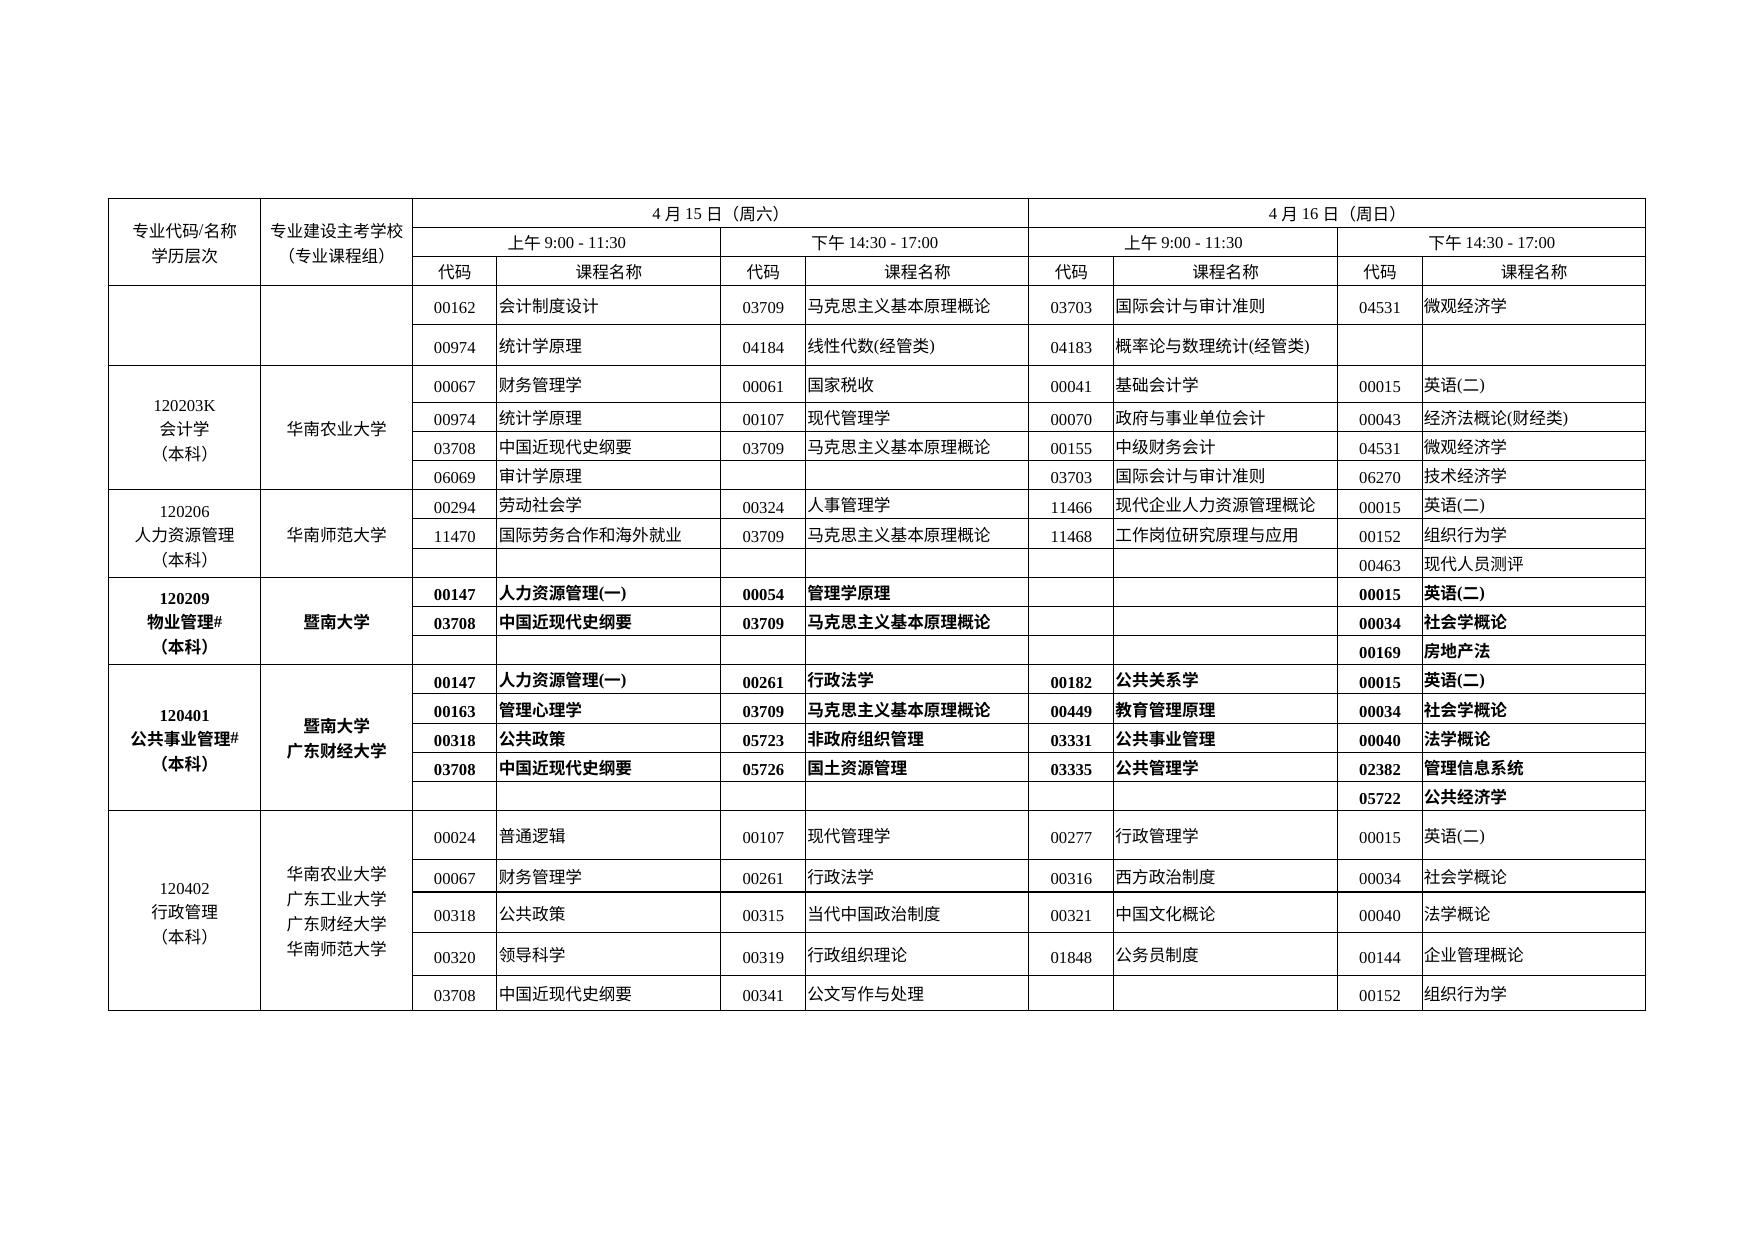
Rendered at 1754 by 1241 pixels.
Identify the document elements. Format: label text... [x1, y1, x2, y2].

table_cell [721, 782, 805, 810]
table_cell 马克思主义基本原理概论 [806, 694, 1028, 722]
table_cell 00015 [1338, 490, 1422, 518]
table_cell 00040 [1338, 724, 1422, 752]
table_cell 04531 [1338, 286, 1422, 324]
table_cell 03335 [1029, 753, 1113, 781]
table_cell [1114, 636, 1337, 664]
table_cell 00034 [1338, 860, 1422, 891]
table_cell [721, 549, 805, 577]
table_cell 公共事业管理 [1114, 724, 1337, 752]
table_cell 00974 [413, 325, 496, 365]
table_cell [1029, 782, 1113, 810]
table_cell 英语(二) [1423, 578, 1645, 606]
table_cell 工作岗位研究原理与应用 [1114, 519, 1337, 547]
table_cell 04183 [1029, 325, 1113, 365]
table_cell 00070 [1029, 403, 1113, 431]
table_cell [721, 636, 805, 664]
table_cell 03703 [1029, 286, 1113, 324]
table_cell 11470 [413, 519, 496, 547]
table_cell 马克思主义基本原理概论 [806, 286, 1028, 324]
table_cell 暨南大学 广东财经大学 [261, 665, 412, 810]
table_cell 00015 [1338, 811, 1422, 858]
table_cell 00294 [413, 490, 496, 518]
table_cell 03708 [413, 976, 496, 1010]
table_cell 中国近现代史纲要 [497, 432, 720, 460]
table_cell 国际会计与审计准则 [1114, 286, 1337, 324]
table_cell 00182 [1029, 665, 1113, 693]
table_cell [1114, 782, 1337, 810]
table_cell 代码 [1029, 257, 1113, 285]
table_cell 00040 [1338, 893, 1422, 932]
table_cell [413, 782, 496, 810]
table_cell 00319 [721, 933, 805, 975]
table_cell 马克思主义基本原理概论 [806, 432, 1028, 460]
table_cell [721, 461, 805, 489]
table_cell 现代管理学 [806, 403, 1028, 431]
table_cell 00024 [413, 811, 496, 858]
table_cell 120402 行政管理 （本科） [109, 811, 260, 1010]
table_cell 管理心理学 [497, 694, 720, 722]
table_cell 组织行为学 [1423, 519, 1645, 547]
table_cell 00163 [413, 694, 496, 722]
table_cell 公共管理学 [1114, 753, 1337, 781]
table_cell [806, 782, 1028, 810]
table_cell 06270 [1338, 461, 1422, 489]
table_cell 00034 [1338, 694, 1422, 722]
table_cell [1029, 607, 1113, 635]
table_cell 00015 [1338, 665, 1422, 693]
table_cell 00147 [413, 665, 496, 693]
table_cell 统计学原理 [497, 403, 720, 431]
table_cell 06069 [413, 461, 496, 489]
table_cell 00043 [1338, 403, 1422, 431]
table_cell 03708 [413, 753, 496, 781]
table_cell 人力资源管理(一) [497, 665, 720, 693]
table_cell 03703 [1029, 461, 1113, 489]
table_cell 05722 [1338, 782, 1422, 810]
table_cell 00107 [721, 811, 805, 858]
table_cell 03709 [721, 432, 805, 460]
table_cell 00015 [1338, 578, 1422, 606]
table_cell 02382 [1338, 753, 1422, 781]
table_cell 政府与事业单位会计 [1114, 403, 1337, 431]
table_cell 00155 [1029, 432, 1113, 460]
table_cell 现代企业人力资源管理概论 [1114, 490, 1337, 518]
table_cell [497, 549, 720, 577]
table_cell 行政法学 [806, 665, 1028, 693]
table_cell 00261 [721, 665, 805, 693]
table_header 专业代码/名称 学历层次 [109, 199, 260, 285]
table_cell 00318 [413, 893, 496, 932]
table_cell 00147 [413, 578, 496, 606]
table_cell 当代中国政治制度 [806, 893, 1028, 932]
table_cell 基础会计学 [1114, 366, 1337, 402]
table_cell 暨南大学 [261, 578, 412, 664]
table_cell 公共政策 [497, 893, 720, 932]
table_cell 马克思主义基本原理概论 [806, 607, 1028, 635]
table_cell [1029, 549, 1113, 577]
table_cell 课程名称 [1114, 257, 1337, 285]
table_cell 03708 [413, 607, 496, 635]
table_cell 中国近现代史纲要 [497, 607, 720, 635]
table_cell 课程名称 [1423, 257, 1645, 285]
table_cell 财务管理学 [497, 860, 720, 891]
table_cell 120203K 会计学 （本科） [109, 366, 260, 489]
table_cell 中国近现代史纲要 [497, 753, 720, 781]
table_header 专业建设主考学校 （专业课程组） [261, 199, 412, 285]
table_cell [1338, 325, 1422, 365]
table_cell 00041 [1029, 366, 1113, 402]
table_cell 中国文化概论 [1114, 893, 1337, 932]
table_cell 120209 物业管理# （本科） [109, 578, 260, 664]
table_cell 00316 [1029, 860, 1113, 891]
table_cell 组织行为学 [1423, 976, 1645, 1010]
table_cell 统计学原理 [497, 325, 720, 365]
table_cell 00318 [413, 724, 496, 752]
table_cell 课程名称 [806, 257, 1028, 285]
table_cell 人力资源管理(一) [497, 578, 720, 606]
table_cell [1114, 578, 1337, 606]
table_cell 现代人员测评 [1423, 549, 1645, 577]
table_cell 英语(二) [1423, 366, 1645, 402]
table_cell 概率论与数理统计(经管类) [1114, 325, 1337, 365]
table_cell 课程名称 [497, 257, 720, 285]
table_cell 下午 14:30 - 17:00 [721, 228, 1028, 256]
table_cell 00315 [721, 893, 805, 932]
table_cell 00277 [1029, 811, 1113, 858]
table_cell 上午 9:00 - 11:30 [413, 228, 720, 256]
table_cell 华南农业大学 [261, 366, 412, 489]
table_cell 华南农业大学 广东工业大学 广东财经大学 华南师范大学 [261, 811, 412, 1010]
table_header 4 月 16 日（周日） [1029, 199, 1645, 227]
table_cell 法学概论 [1423, 724, 1645, 752]
table_cell 00015 [1338, 366, 1422, 402]
table_cell 会计制度设计 [497, 286, 720, 324]
table_cell 代码 [721, 257, 805, 285]
table_cell 00054 [721, 578, 805, 606]
table_cell 房地产法 [1423, 636, 1645, 664]
table_cell 00067 [413, 366, 496, 402]
table_cell 管理信息系统 [1423, 753, 1645, 781]
table_cell 西方政治制度 [1114, 860, 1337, 891]
table_cell 00169 [1338, 636, 1422, 664]
table_cell 英语(二) [1423, 811, 1645, 858]
table_cell 03331 [1029, 724, 1113, 752]
table_cell 华南师范大学 [261, 490, 412, 577]
table_cell 11468 [1029, 519, 1113, 547]
table_cell 国土资源管理 [806, 753, 1028, 781]
table_cell [413, 549, 496, 577]
table_cell 技术经济学 [1423, 461, 1645, 489]
table_cell 线性代数(经管类) [806, 325, 1028, 365]
table_cell 120401 公共事业管理# （本科） [109, 665, 260, 810]
table_cell 11466 [1029, 490, 1113, 518]
table_cell 经济法概论(财经类) [1423, 403, 1645, 431]
table_cell [1029, 578, 1113, 606]
table_cell 行政管理学 [1114, 811, 1337, 858]
table_cell 社会学概论 [1423, 694, 1645, 722]
table_cell 社会学概论 [1423, 860, 1645, 891]
table_cell 公共关系学 [1114, 665, 1337, 693]
table_cell 代码 [413, 257, 496, 285]
table_cell 人事管理学 [806, 490, 1028, 518]
table_cell 04531 [1338, 432, 1422, 460]
table_cell [497, 636, 720, 664]
table_cell 法学概论 [1423, 893, 1645, 932]
table_cell [1029, 976, 1113, 1010]
table_cell 03709 [721, 607, 805, 635]
table_cell [1114, 549, 1337, 577]
table_cell 国际会计与审计准则 [1114, 461, 1337, 489]
table_cell [497, 782, 720, 810]
table_cell 公共政策 [497, 724, 720, 752]
table_cell 国家税收 [806, 366, 1028, 402]
table_cell 公务员制度 [1114, 933, 1337, 975]
table_cell 00463 [1338, 549, 1422, 577]
table_cell 00324 [721, 490, 805, 518]
table_cell 00152 [1338, 519, 1422, 547]
table_cell [413, 636, 496, 664]
table_cell 微观经济学 [1423, 432, 1645, 460]
table_cell 00261 [721, 860, 805, 891]
table_cell [1423, 325, 1645, 365]
table_cell 公共经济学 [1423, 782, 1645, 810]
table_cell 管理学原理 [806, 578, 1028, 606]
table_cell 微观经济学 [1423, 286, 1645, 324]
table_cell 00341 [721, 976, 805, 1010]
table_cell 马克思主义基本原理概论 [806, 519, 1028, 547]
table_cell [806, 461, 1028, 489]
table_cell 劳动社会学 [497, 490, 720, 518]
table_header 4 月 15 日（周六） [413, 199, 1028, 227]
table_cell [806, 549, 1028, 577]
table_cell 03709 [721, 286, 805, 324]
table_cell 00449 [1029, 694, 1113, 722]
table_cell 审计学原理 [497, 461, 720, 489]
table_cell 代码 [1338, 257, 1422, 285]
table_cell 上午 9:00 - 11:30 [1029, 228, 1337, 256]
table_cell 现代管理学 [806, 811, 1028, 858]
table_cell 01848 [1029, 933, 1113, 975]
table_cell 行政法学 [806, 860, 1028, 891]
table_cell 企业管理概论 [1423, 933, 1645, 975]
table_cell [1114, 607, 1337, 635]
table_cell 国际劳务合作和海外就业 [497, 519, 720, 547]
table_cell 00061 [721, 366, 805, 402]
table_cell 05723 [721, 724, 805, 752]
table_cell 03709 [721, 519, 805, 547]
table_cell [1029, 636, 1113, 664]
table_cell 英语(二) [1423, 490, 1645, 518]
table_cell 领导科学 [497, 933, 720, 975]
table_cell 03709 [721, 694, 805, 722]
table_cell 中国近现代史纲要 [497, 976, 720, 1010]
table_cell 00067 [413, 860, 496, 891]
table_cell 社会学概论 [1423, 607, 1645, 635]
table_cell 00321 [1029, 893, 1113, 932]
table_cell 下午 14:30 - 17:00 [1338, 228, 1645, 256]
table_cell 00152 [1338, 976, 1422, 1010]
table_cell 非政府组织管理 [806, 724, 1028, 752]
table_cell 普通逻辑 [497, 811, 720, 858]
table_cell 00107 [721, 403, 805, 431]
table_cell [806, 636, 1028, 664]
table_cell 00320 [413, 933, 496, 975]
table_cell 00144 [1338, 933, 1422, 975]
table_cell 04184 [721, 325, 805, 365]
table_cell 教育管理原理 [1114, 694, 1337, 722]
table_cell 00162 [413, 286, 496, 324]
table_cell 英语(二) [1423, 665, 1645, 693]
table_cell [1114, 976, 1337, 1010]
table_cell 行政组织理论 [806, 933, 1028, 975]
table_cell 00034 [1338, 607, 1422, 635]
table_cell 公文写作与处理 [806, 976, 1028, 1010]
table_cell 03708 [413, 432, 496, 460]
table_cell 00974 [413, 403, 496, 431]
table_cell 中级财务会计 [1114, 432, 1337, 460]
table_cell 120206 人力资源管理 （本科） [109, 490, 260, 577]
table_cell 财务管理学 [497, 366, 720, 402]
table_cell 05726 [721, 753, 805, 781]
